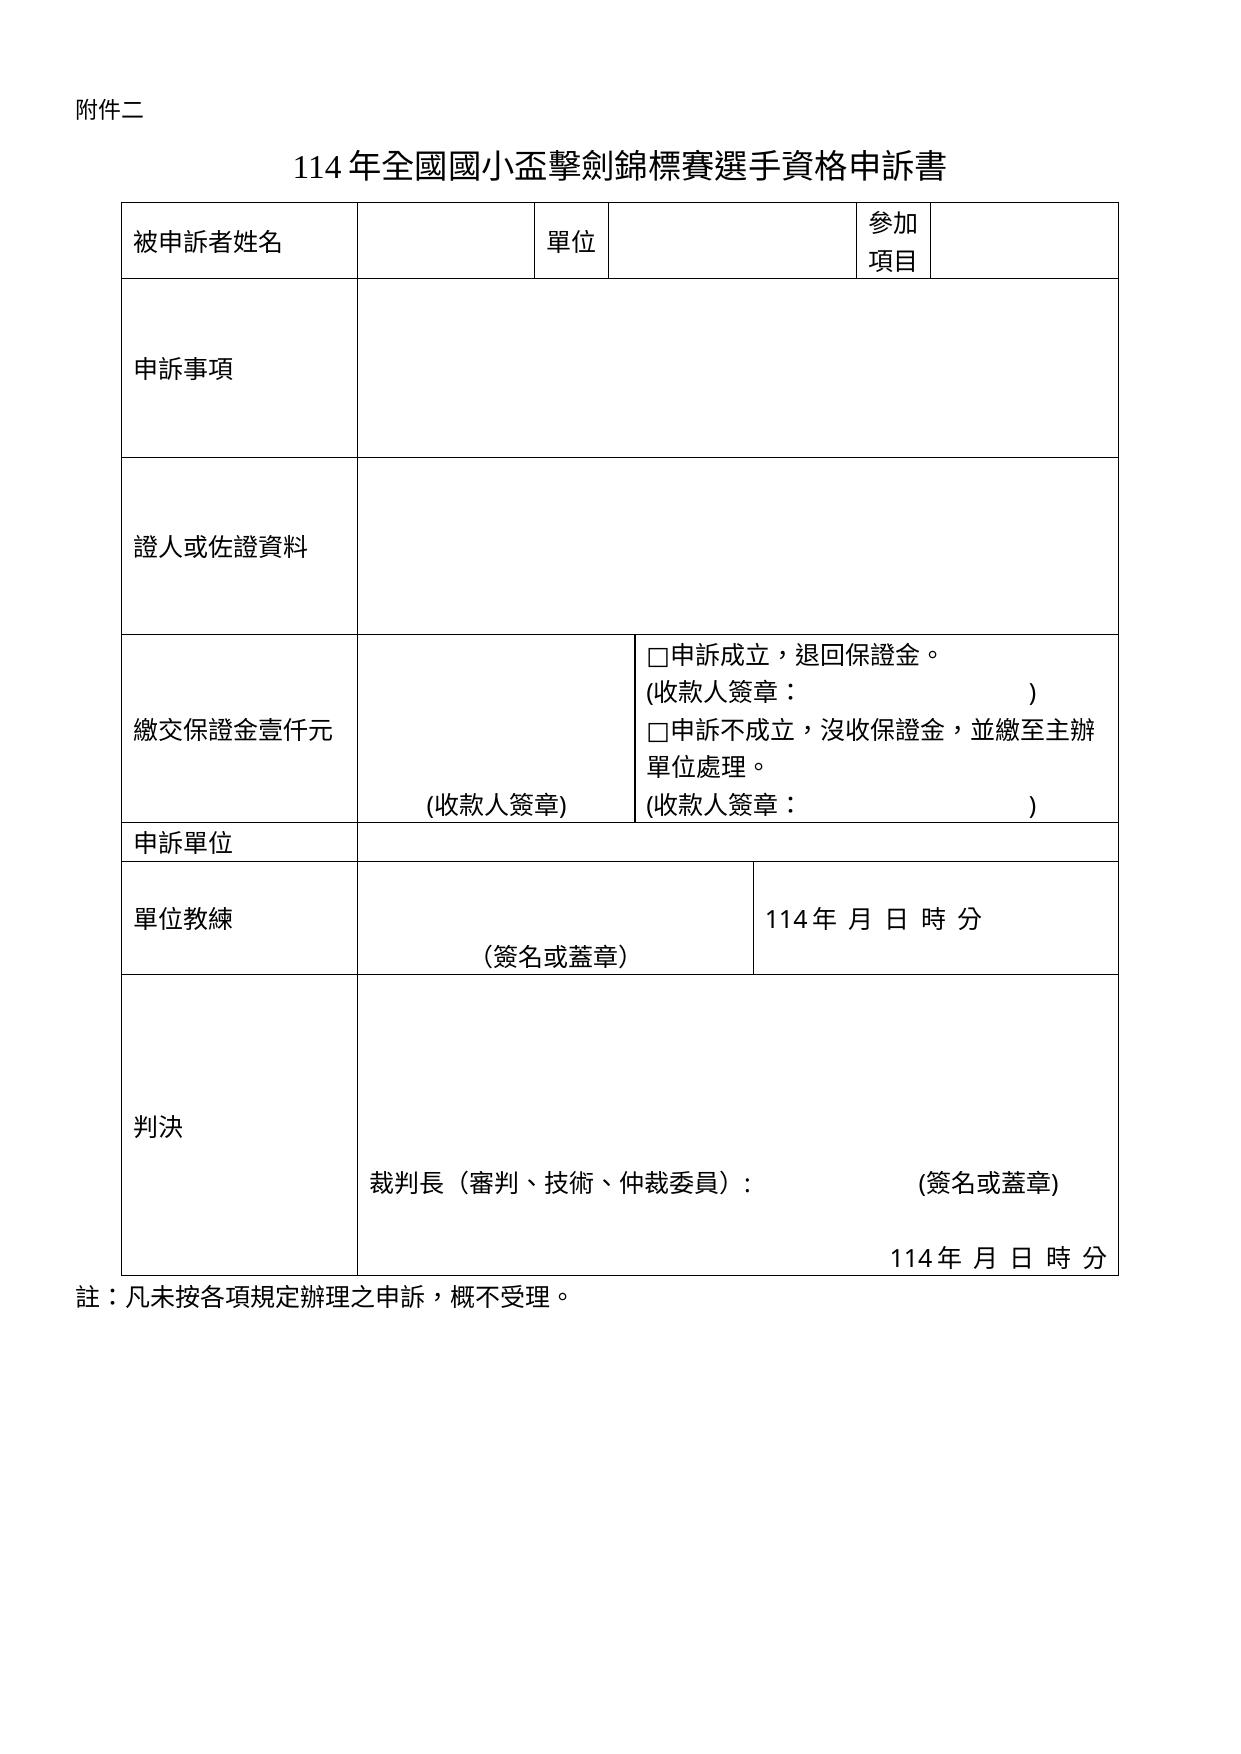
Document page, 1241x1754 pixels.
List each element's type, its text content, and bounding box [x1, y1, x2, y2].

table_cell [358, 458, 1118, 634]
text 註：凡未按各項規定辦理之申訴，概不受理。 [75, 1276, 1165, 1314]
text 114年全國國小盃擊劍錦標賽選手資格申訴書 [75, 127, 1165, 202]
table_cell (收款人簽章) [358, 635, 634, 822]
table_cell 證人或佐證資料 [122, 458, 357, 634]
table_cell 繳交保證金壹仟元 [122, 635, 357, 822]
table_cell 裁判長（審判、技術、仲裁委員）: (簽名或蓋章) 114年 月 日 時 分 [358, 975, 1118, 1275]
table_cell 判決 [122, 975, 357, 1275]
table_header 參加項目 [857, 203, 930, 278]
table_cell [358, 823, 1118, 861]
table_header 單位 [535, 203, 608, 278]
table_cell 114年 月 日 時 分 [754, 862, 1118, 974]
table_header [358, 203, 534, 278]
table_cell [358, 279, 1118, 457]
table_cell （簽名或蓋章） [358, 862, 753, 974]
table_cell 申訴事項 [122, 279, 357, 457]
text 附件二 [75, 89, 1165, 127]
table_cell □申訴成立，退回保證金。 (收款人簽章： ) □申訴不成立，沒收保證金，並繳至主辦單位處理。 (收款人簽章： ) [636, 635, 1118, 822]
table_header 被申訴者姓名 [122, 203, 357, 278]
table_cell 單位教練 [122, 862, 357, 974]
table_cell 申訴單位 [122, 823, 357, 861]
table_header [931, 203, 1118, 278]
table_header [609, 203, 856, 278]
